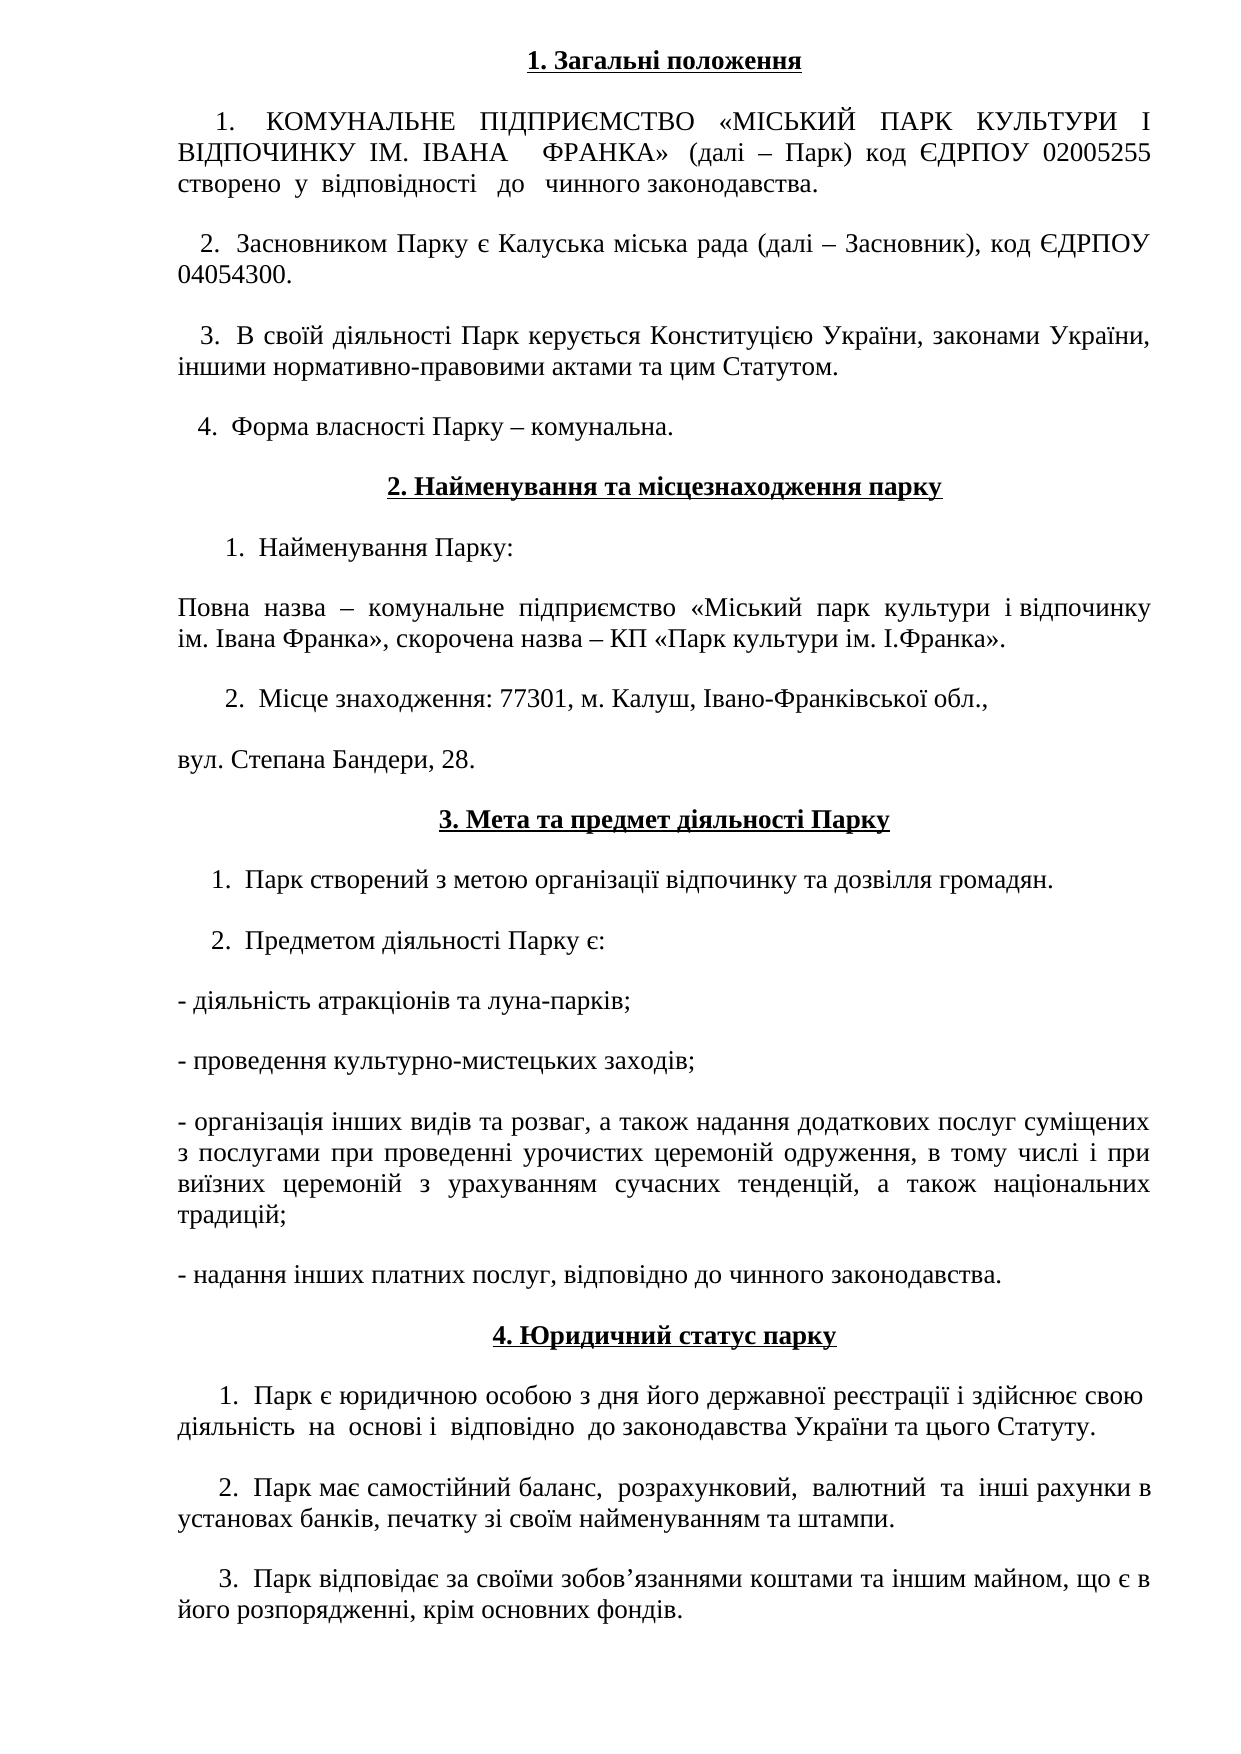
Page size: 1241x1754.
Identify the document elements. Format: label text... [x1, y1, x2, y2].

text - проведення культурно-мистецьких заходів; [177, 1044, 1152, 1076]
text - надання інших платних послуг, відповідно до чинного законодавства. [177, 1258, 1152, 1290]
text 4. Форма власності Парку – комунальна. [177, 410, 1152, 441]
text 3. В своїй діяльності Парк керується Конституцією України, законами України, іншими нормативно-правовими актами та цим Статутом. [177, 319, 1152, 381]
text 1. Загальні положення [177, 44, 1152, 76]
text Повна назва – комунальне підприємство «Міський парк культури і відпочинку ім. Івана Франка», скорочена назва – КП «Парк культури ім. І.Франка». [177, 591, 1152, 653]
text - діяльність атракціонів та луна-парків; [177, 984, 1152, 1015]
text 1. КОМУНАЛЬНЕ ПІДПРИЄМСТВО «МІСЬКИЙ ПАРК КУЛЬТУРИ І ВІДПОЧИНКУ ІМ. ІВАНА ФРАНКА» (далі – Парк) код ЄДРПОУ 02005255 створено у відповідності до чинного законодавства. [177, 105, 1152, 198]
text 2. Місце знаходження: 77301, м. Калуш, Івано-Франківської обл., [177, 683, 1152, 714]
text - організація інших видів та розваг, а також надання додаткових послуг суміщених з послугами при проведенні урочистих церемоній одруження, в тому числі і при виїзних церемоній з урахуванням сучасних тенденцій, а також національних традицій; [177, 1105, 1152, 1229]
text 2. Парк має самостійний баланс, розрахунковий, валютний та інші рахунки в установах банків, печатку зі своїм найменуванням та штампи. [177, 1471, 1152, 1533]
text 2. Засновником Парку є Калуська міська рада (далі – Засновник), код ЄДРПОУ 04054300. [177, 227, 1152, 289]
text 3. Парк відповідає за своїми зобов’язаннями коштами та іншим майном, що є в його розпорядженні, крім основних фондів. [177, 1562, 1152, 1624]
text 1. Парк є юридичною особою з дня його державної реєстрації і здійснює свою діяльність на основі і відповідно до законодавства України та цього Статуту. [177, 1379, 1152, 1441]
text 3. Мета та предмет діяльності Парку [177, 803, 1152, 834]
text 2. Предметом діяльності Парку є: [177, 924, 1152, 955]
text 1. Найменування Парку: [177, 531, 1152, 562]
text 2. Найменування та місцезнаходження парку [177, 471, 1152, 502]
text вул. Степана Бандери, 28. [177, 743, 1152, 774]
text 1. Парк створений з метою організації відпочинку та дозвілля громадян. [177, 863, 1152, 895]
text 4. Юридичний статус парку [177, 1319, 1152, 1350]
